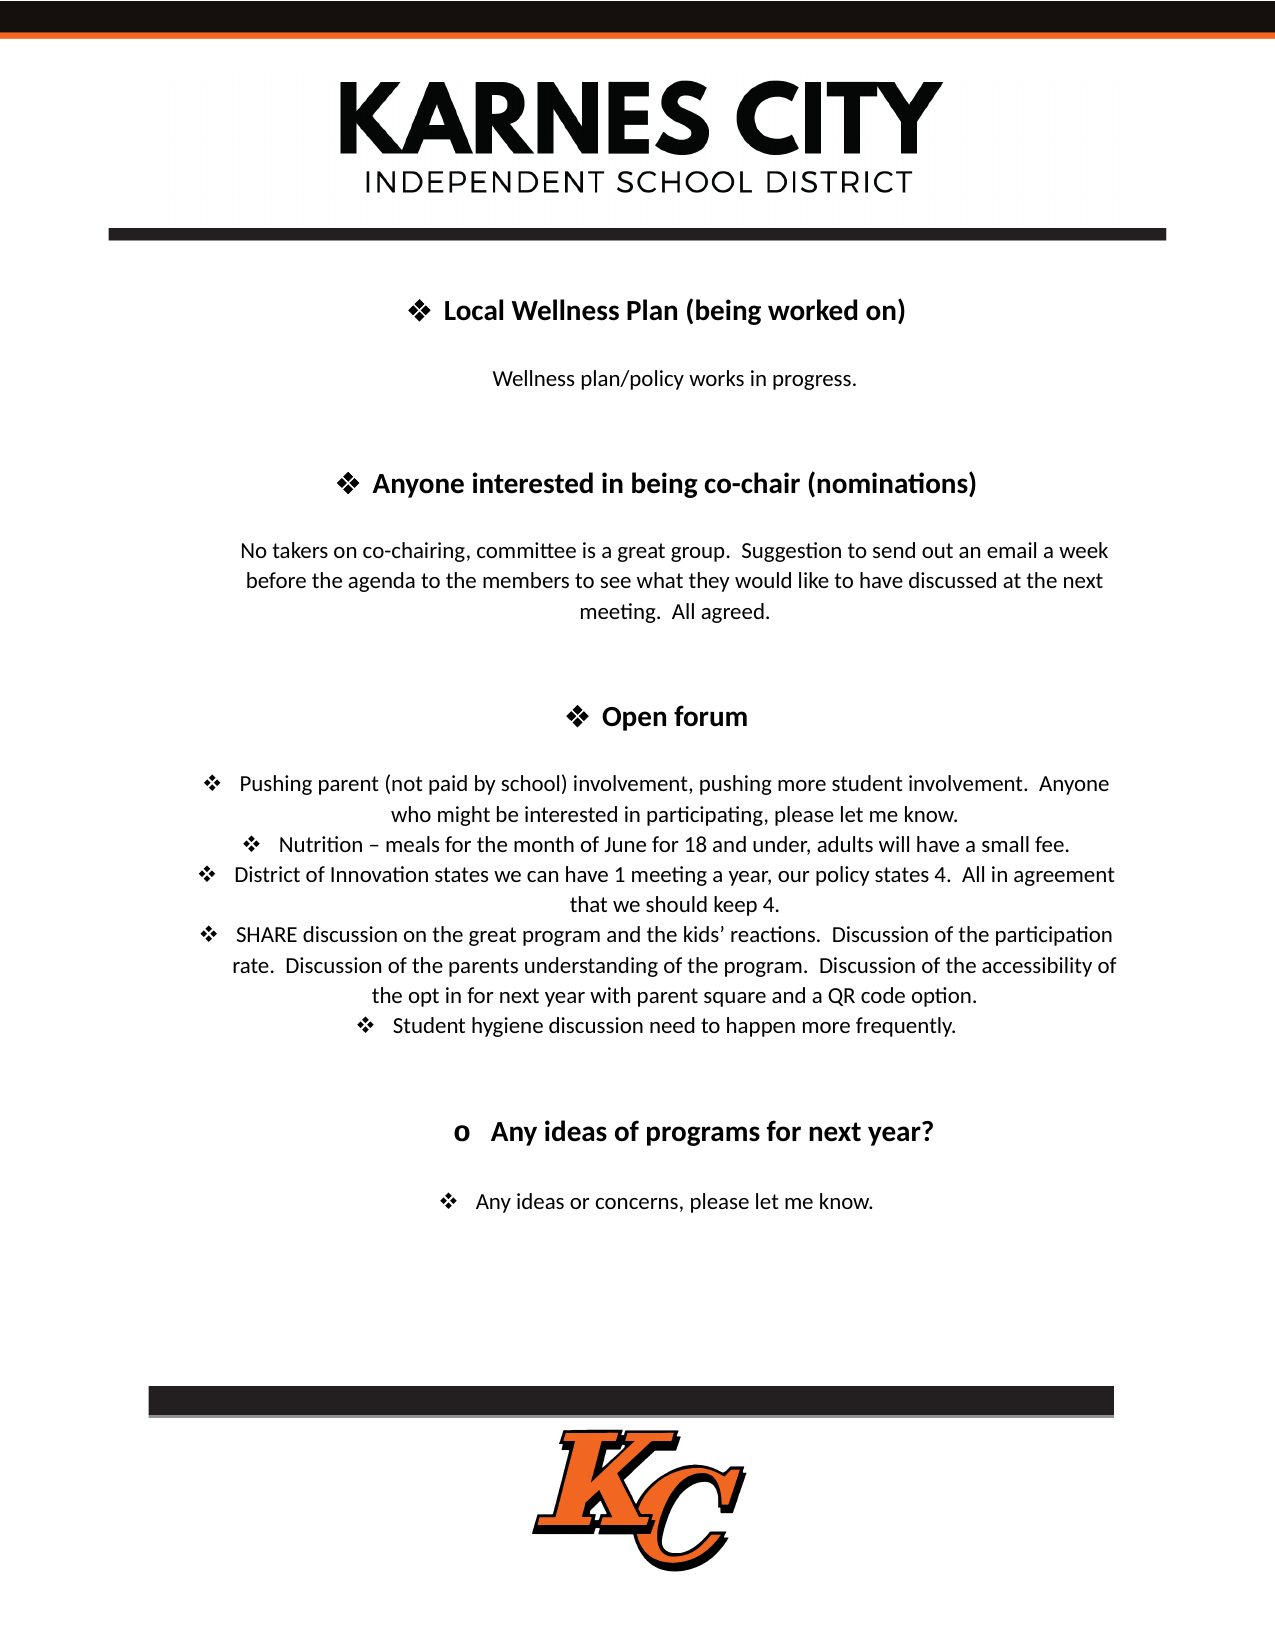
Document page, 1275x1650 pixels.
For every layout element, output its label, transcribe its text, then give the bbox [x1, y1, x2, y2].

picture [0, 1, 1275, 39]
list Anyone interested in being co-chair (nominations) [187, 465, 1125, 501]
list Open forum [187, 698, 1125, 734]
picture [527, 1427, 750, 1575]
list No takers on co-chairing, committee is a great group. Suggestion to send out an email a week before the agenda to the members to see what they would like to have discussed at the next meeting. All agreed. [225, 536, 1125, 625]
list Wellness plan/policy works in progress. [225, 364, 1125, 392]
list Nutrition – meals for the month of June for 18 and under, adults will have a small fee. [187, 830, 1125, 858]
list Any ideas or concerns, please let me know. [187, 1187, 1125, 1215]
picture [108, 75, 1167, 241]
list Any ideas of programs for next year? [262, 1113, 1125, 1150]
picture [148, 1386, 1114, 1418]
list District of Innovation states we can have 1 meeting a year, our policy states 4. All in agreement that we should keep 4. [187, 860, 1125, 918]
list Pushing parent (not paid by school) involvement, pushing more student involvement. Anyone who might be interested in participating, please let me know. [187, 769, 1125, 828]
list Local Wellness Plan (being worked on) [187, 292, 1125, 328]
list Student hygiene discussion need to happen more frequently. [187, 1011, 1125, 1039]
list SHARE discussion on the great program and the kids’ reactions. Discussion of the participation rate. Discussion of the parents understanding of the program. Discussion of the accessibility of the opt in for next year with parent square and a QR code option. [187, 921, 1125, 1009]
